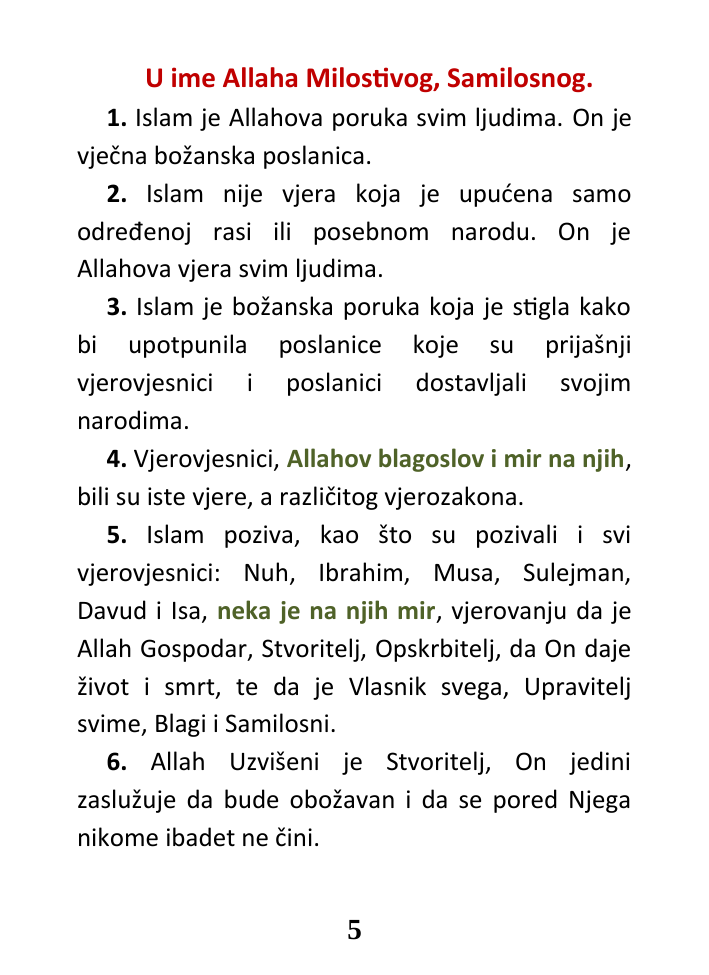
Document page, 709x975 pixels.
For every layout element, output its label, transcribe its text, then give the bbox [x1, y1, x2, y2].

subtitle 4. Vjerovjesnici, Allahov blagoslov i mir na njih, bili su iste vjere, a različitog vjerozakona. [77, 441, 632, 512]
text U ime Allaha Milostivog, Samilosnog. [77, 59, 632, 95]
subtitle 1. Islam je Allahova poruka svim ljudima. On je vječna božanska poslanica. [77, 100, 632, 171]
subtitle 3. Islam je božanska poruka koja je stigla kako bi upotpunila poslanice koje su prijašnji vjerovjesnici i poslanici dostavljali svojim narodima. [77, 289, 632, 436]
subtitle 2. Islam nije vjera koja je upućena samo određenoj rasi ili posebnom narodu. On je Allahova vjera svim ljudima. [77, 176, 632, 285]
subtitle 6. Allah Uzvišeni je Stvoritelj, On jedini zaslužuje da bude obožavan i da se pored Njega nikome ibadet ne čini. [77, 744, 632, 853]
subtitle 5. Islam poziva, kao što su pozivali i svi vjerovjesnici: Nuh, Ibrahim, Musa, Sulejman, Davud i Isa, neka je na njih mir, vjerovanju da je Allah Gospodar, Stvoritelj, Opskrbitelj, da On daje život i smrt, te da je Vlasnik svega, Upravitelj svime, Blagi i Samilosni. [77, 517, 632, 740]
